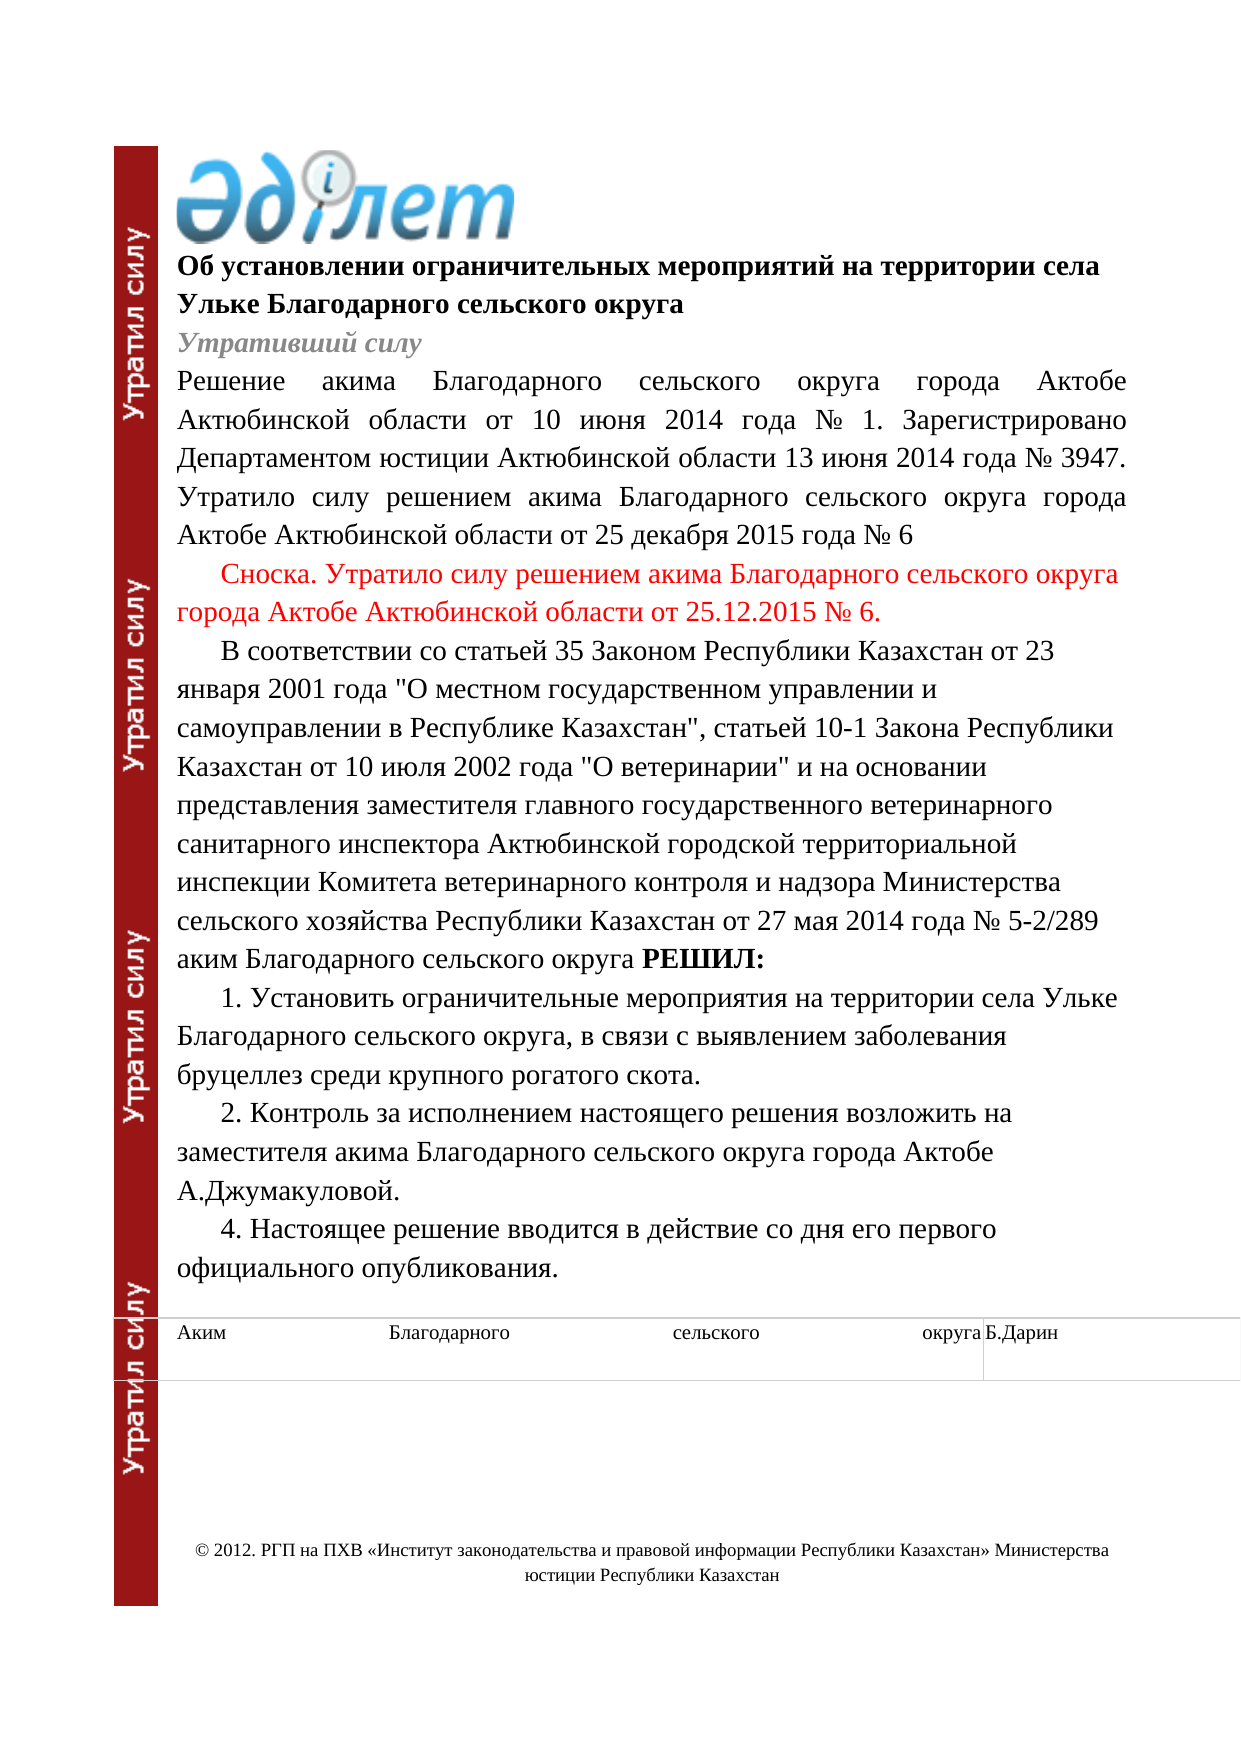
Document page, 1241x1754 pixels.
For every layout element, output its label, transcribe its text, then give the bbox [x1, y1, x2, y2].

picture [114, 358, 158, 363]
text Сноска. Утратило силу решением акима Благодарного сельского округа города Актобе Актюбинской области от 25.12.2015 № 6. В соответствии со статьей 35 Законом Республики Казахстан от 23 января 2001 года "О местном государственном управлении и самоуправлении в Республике Казахстан", статьей 10-1 Закона Республики Казахстан от 10 июля 2002 года "О ветеринарии" и на основании представления заместителя главного государственного ветеринарного санитарного инспектора Актюбинской городской территориальной инспекции Комитета ветеринарного контроля и надзора Министерства сельского хозяйства Республики Казахстан от 27 мая 2014 года № 5-2/289 аким Благодарного сельского округа РЕШИЛ: 1. Установить ограничительные мероприятия на территории села Ульке Благодарного сельского округа, в связи с выявлением заболевания бруцеллез среди крупного рогатого скота. 2. Контроль за исполнением настоящего решения возложить на заместителя акима Благодарного сельского округа города Актобе А.Джумакуловой. 4. Настоящее решение вводится в действие со дня его первого официального опубликования. [112, 556, 1128, 1313]
picture [114, 320, 158, 325]
picture [114, 1381, 158, 1539]
picture [176, 150, 515, 244]
text Решение акима Благодарного сельского округа города Актобе Актюбинской области от 10 июня 2014 года № 1. Зарегистрировано Департаментом юстиции Актюбинской области 13 июня 2014 года № 3947. Утратило силу решением акима Благодарного сельского округа города Актобе Актюбинской области от 25 декабря 2015 года № 6 [112, 363, 1128, 551]
picture [114, 146, 158, 248]
text Об установлении ограничительных мероприятий на территории села Ульке Благодарного сельского округа [112, 248, 1128, 320]
text Утративший силу [112, 325, 1128, 358]
picture [114, 1586, 158, 1606]
table_header Аким Благодарного сельского округа [114, 1319, 983, 1380]
picture [114, 551, 158, 556]
picture [114, 1313, 158, 1317]
text © 2012. РГП на ПХВ «Институт законодательства и правовой информации Республики Казахстан» Министерства юстиции Республики Казахстан [112, 1539, 1128, 1586]
table_header Б.Дарин [984, 1319, 1240, 1380]
